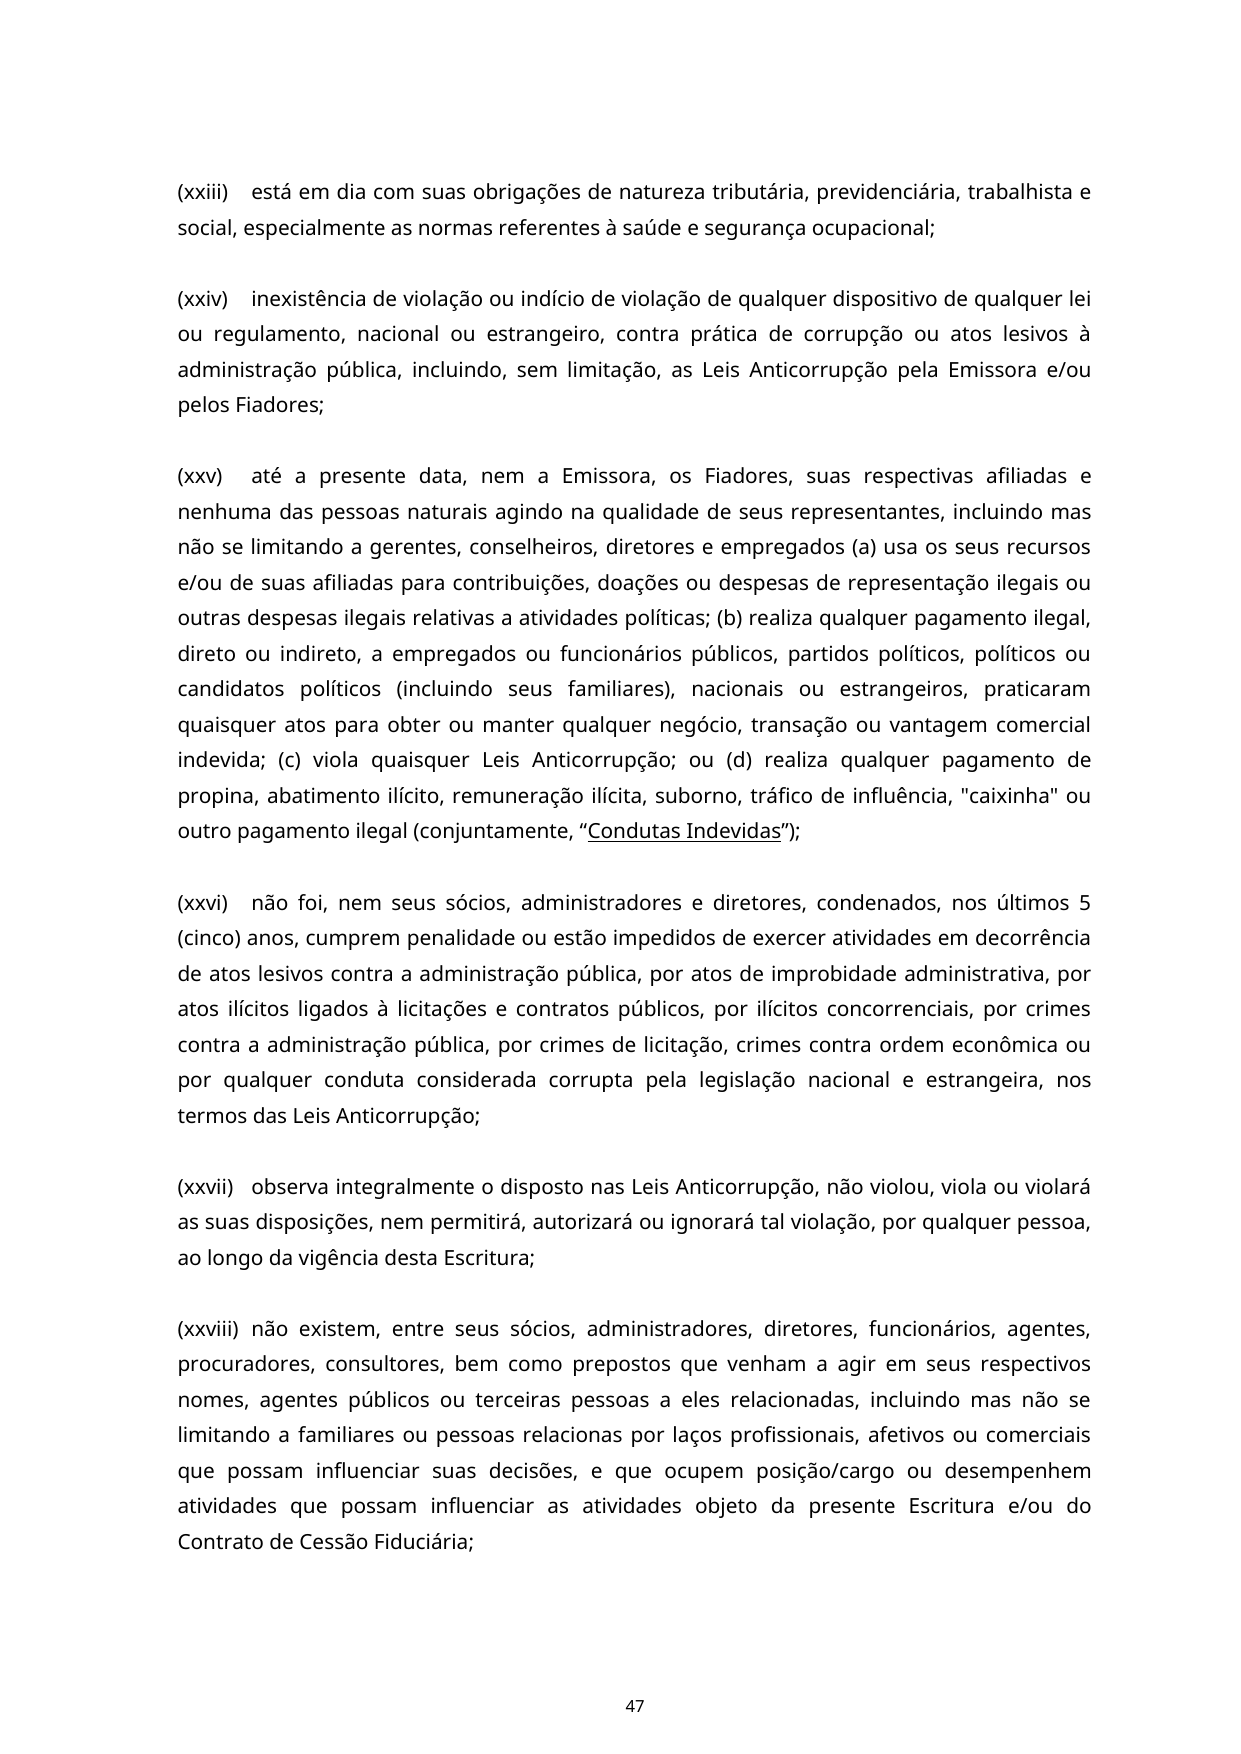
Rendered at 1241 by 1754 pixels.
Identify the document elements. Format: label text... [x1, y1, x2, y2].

list inexistência de violação ou indício de violação de qualquer dispositivo de qualquer lei ou regulamento, nacional ou estrangeiro, contra prática de corrupção ou atos lesivos à administração pública, incluindo, sem limitação, as Leis Anticorrupção pela Emissora e/ou pelos Fiadores; [177, 284, 1092, 419]
list não foi, nem seus sócios, administradores e diretores, condenados, nos últimos 5 (cinco) anos, cumprem penalidade ou estão impedidos de exercer atividades em decorrência de atos lesivos contra a administração pública, por atos de improbidade administrativa, por atos ilícitos ligados à licitações e contratos públicos, por ilícitos concorrenciais, por crimes contra a administração pública, por crimes de licitação, crimes contra ordem econômica ou por qualquer conduta considerada corrupta pela legislação nacional e estrangeira, nos termos das Leis Anticorrupção; [177, 888, 1092, 1129]
list está em dia com suas obrigações de natureza tributária, previdenciária, trabalhista e social, especialmente as normas referentes à saúde e segurança ocupacional; [177, 177, 1092, 241]
list observa integralmente o disposto nas Leis Anticorrupção, não violou, viola ou violará as suas disposições, nem permitirá, autorizará ou ignorará tal violação, por qualquer pessoa, ao longo da vigência desta Escritura; [177, 1172, 1092, 1271]
list não existem, entre seus sócios, administradores, diretores, funcionários, agentes, procuradores, consultores, bem como prepostos que venham a agir em seus respectivos nomes, agentes públicos ou terceiras pessoas a eles relacionadas, incluindo mas não se limitando a familiares ou pessoas relacionas por laços profissionais, afetivos ou comerciais que possam influenciar suas decisões, e que ocupem posição/cargo ou desempenhem atividades que possam influenciar as atividades objeto da presente Escritura e/ou do Contrato de Cessão Fiduciária; [177, 1314, 1092, 1555]
list até a presente data, nem a Emissora, os Fiadores, suas respectivas afiliadas e nenhuma das pessoas naturais agindo na qualidade de seus representantes, incluindo mas não se limitando a gerentes, conselheiros, diretores e empregados (a) usa os seus recursos e/ou de suas afiliadas para contribuições, doações ou despesas de representação ilegais ou outras despesas ilegais relativas a atividades políticas; (b) realiza qualquer pagamento ilegal, direto ou indireto, a empregados ou funcionários públicos, partidos políticos, políticos ou candidatos políticos (incluindo seus familiares), nacionais ou estrangeiros, praticaram quaisquer atos para obter ou manter qualquer negócio, transação ou vantagem comercial indevida; (c) viola quaisquer Leis Anticorrupção; ou (d) realiza qualquer pagamento de propina, abatimento ilícito, remuneração ilícita, suborno, tráfico de influência, "caixinha" ou outro pagamento ilegal (conjuntamente, “Condutas Indevidas”); [177, 461, 1092, 845]
